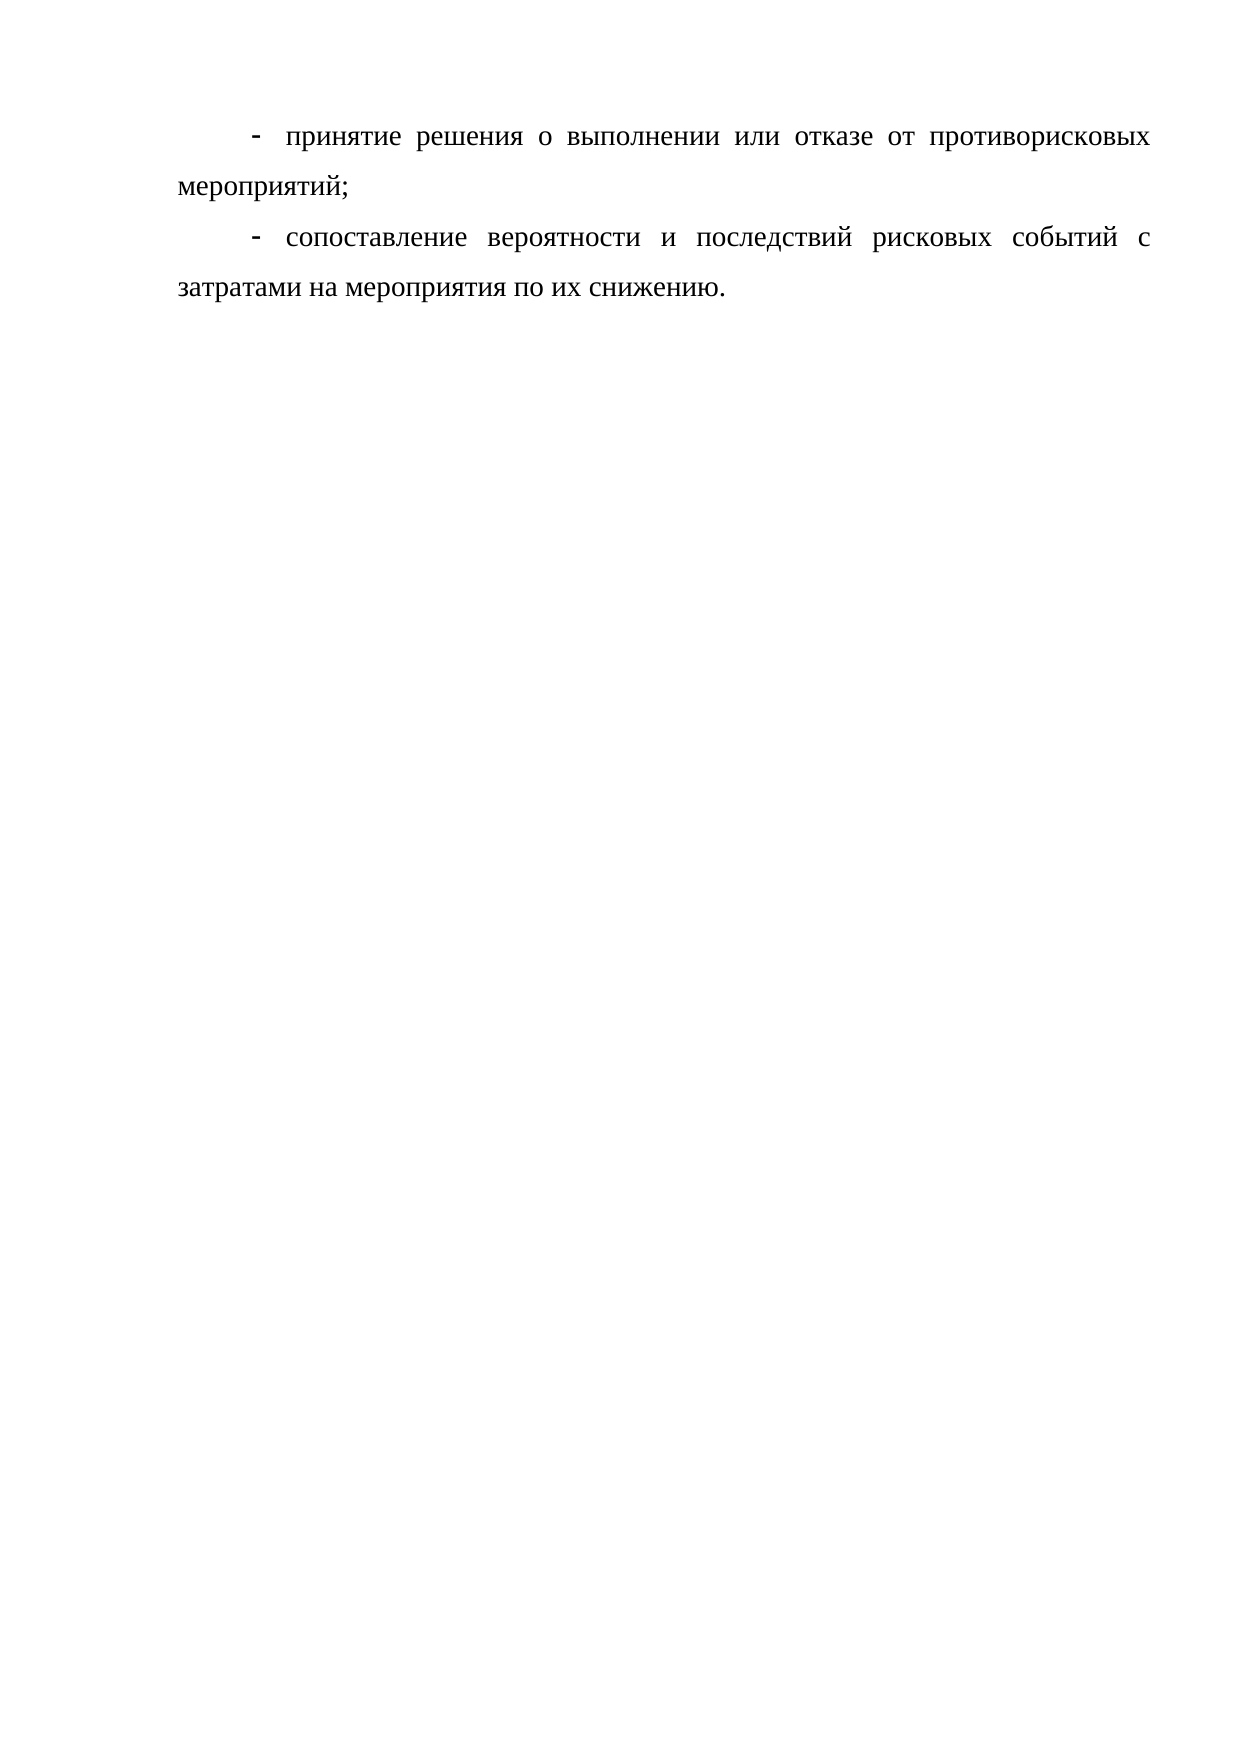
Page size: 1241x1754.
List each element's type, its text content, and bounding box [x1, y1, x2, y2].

list принятие решения о выполнении или отказе от противорисковых мероприятий; [177, 118, 1152, 202]
list сопоставление вероятности и последствий рисковых событий с затратами на мероприятия по их снижению. [177, 219, 1152, 303]
